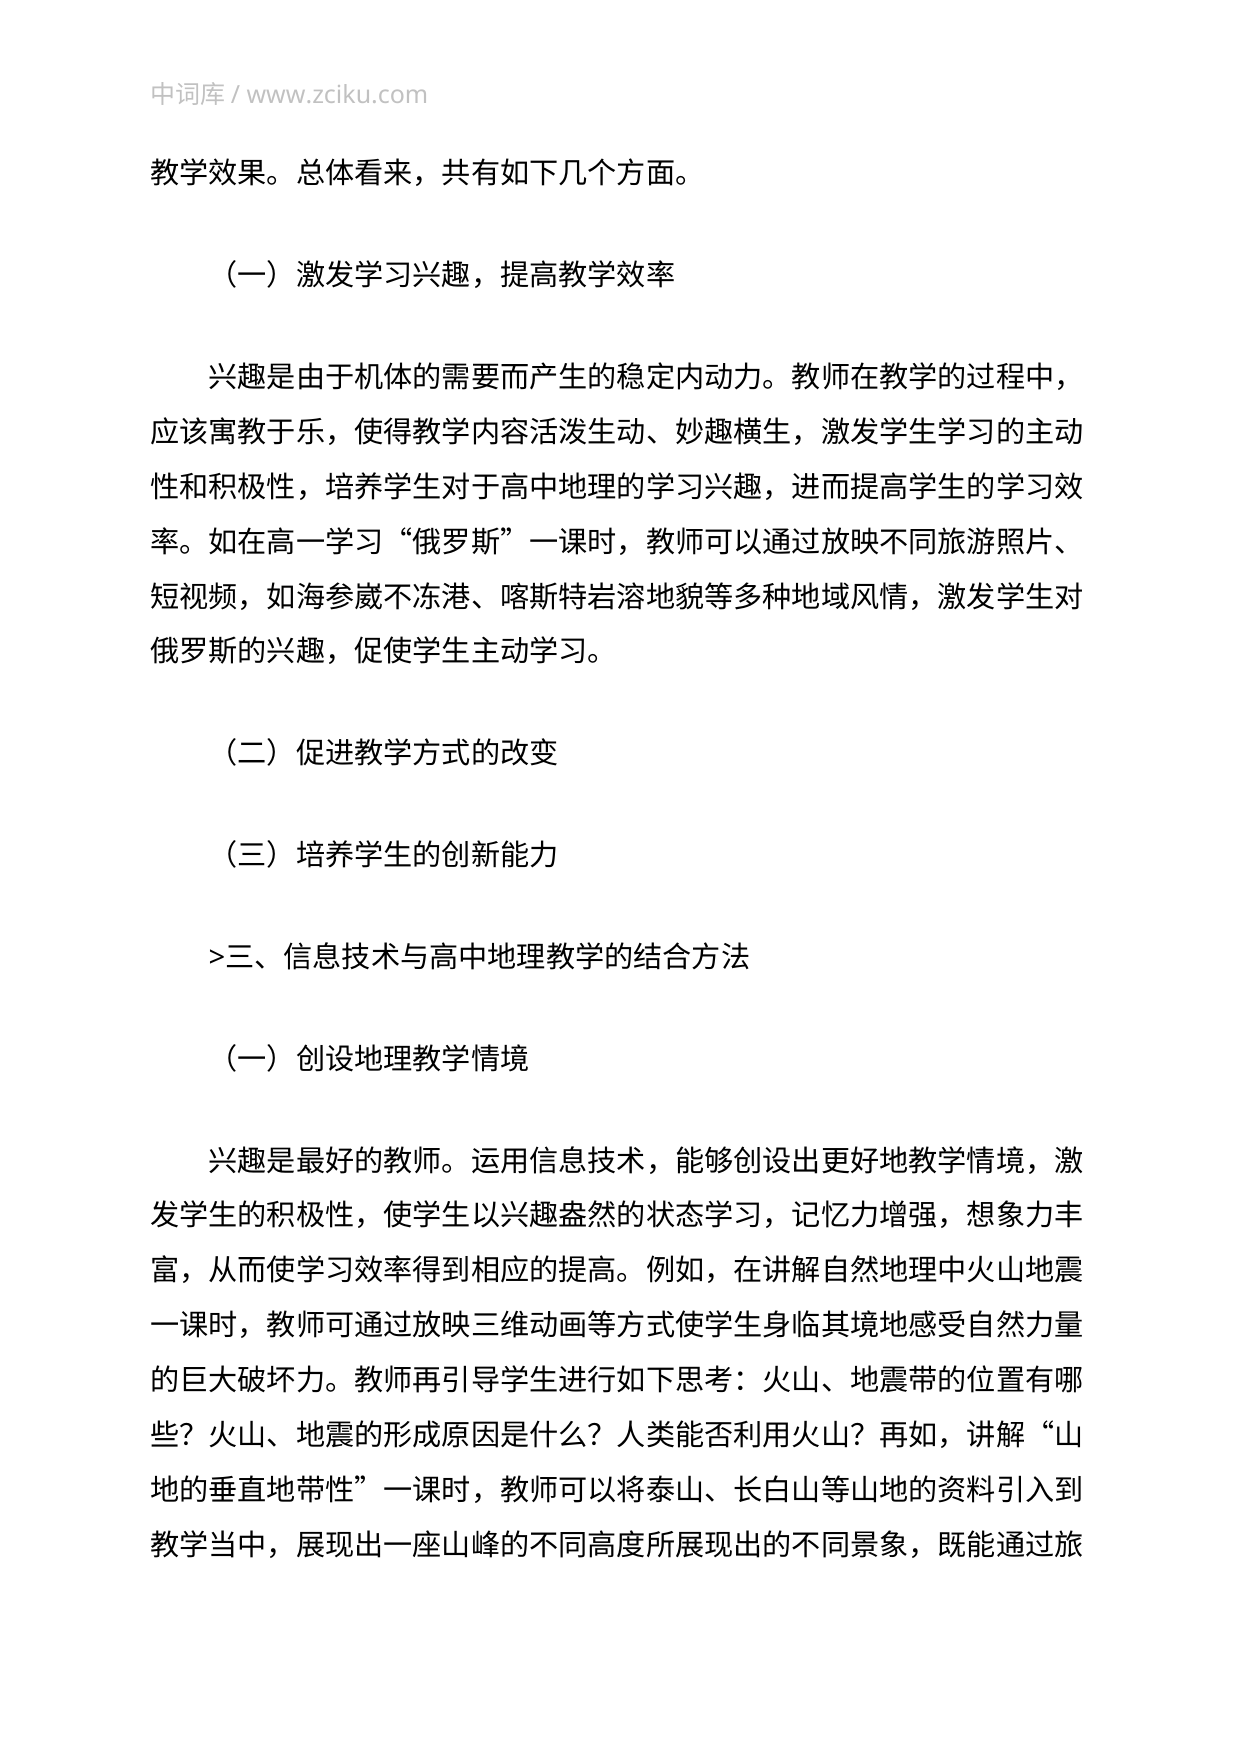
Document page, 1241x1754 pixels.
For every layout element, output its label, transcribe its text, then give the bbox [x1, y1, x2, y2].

text >三、信息技术与高中地理教学的结合方法 [150, 933, 1090, 976]
text （一）激发学习兴趣，提高教学效率 [150, 252, 1090, 294]
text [150, 1137, 1090, 1564]
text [150, 150, 1090, 192]
text 兴趣是由于机体的需要而产生的稳定内动力。教师在教学的过程中，应该寓教于乐，使得教学内容活泼生动、妙趣横生，激发学生学习的主动性和积极性，培养学生对于高中地理的学习兴趣，进而提高学生的学习效率。如在高一学习“俄罗斯”一课时，教师可以通过放映不同旅游照片、短视频，如海参崴不冻港、喀斯特岩溶地貌等多种地域风情，激发学生对俄罗斯的兴趣，促使学生主动学习。 [150, 353, 1090, 670]
text （一）创设地理教学情境 [150, 1035, 1090, 1078]
text （二）促进教学方式的改变 [150, 730, 1090, 772]
text （三）培养学生的创新能力 [150, 832, 1090, 874]
